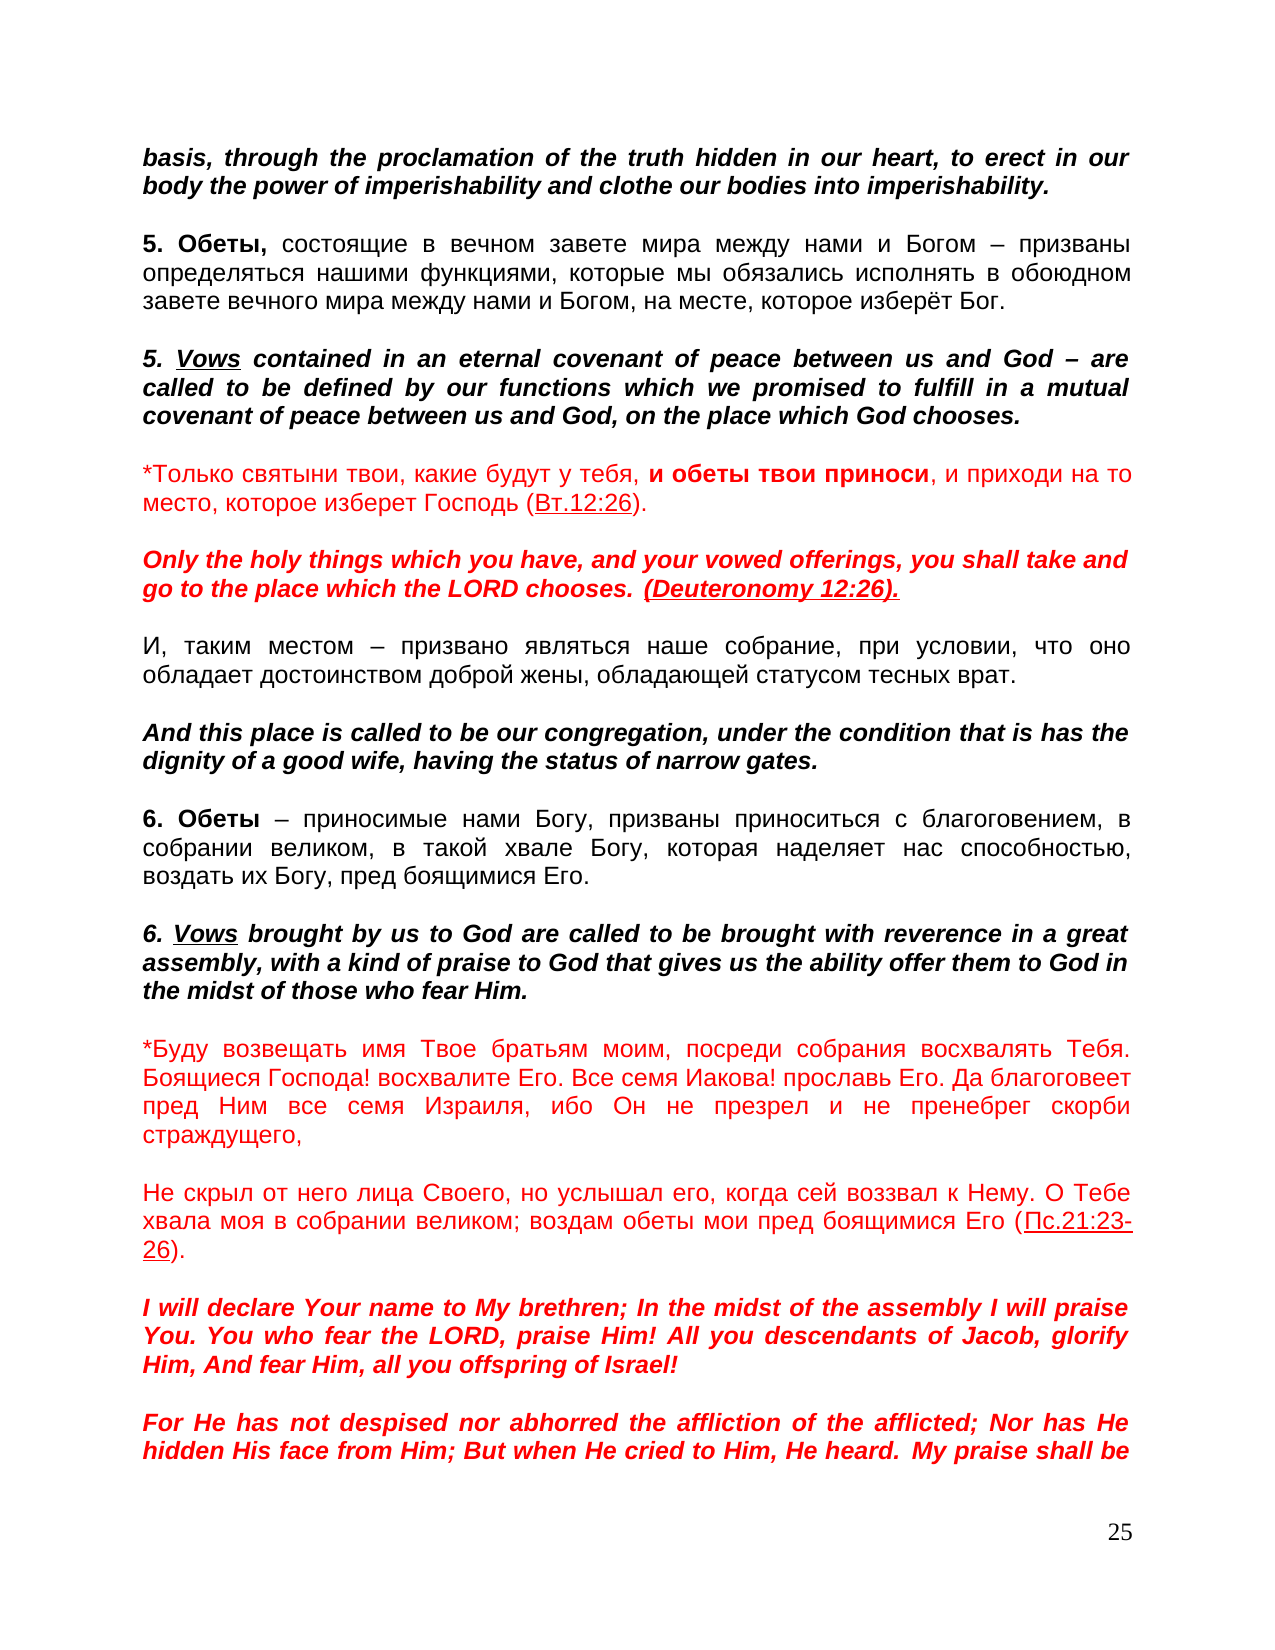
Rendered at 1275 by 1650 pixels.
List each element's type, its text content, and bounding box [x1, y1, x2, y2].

text 5. Vows contained in an eternal covenant of peace between us and God – are called to be defined by our functions which we promised to fulfill in a mutual covenant of peace between us and God, on the place which God chooses. [142, 344, 1132, 430]
text *Буду возвещать имя Твое братьям моим, посреди собрания восхвалять Тебя. Боящиеся Господа! восхвалите Его. Все семя Иакова! прославь Его. Да благоговеет пред Ним все семя Израиля, ибо Он не презрел и не пренебрег скорби страждущего, [142, 1034, 1132, 1149]
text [142, 1407, 1132, 1465]
text Не скрыл от него лица Своего, но услышал его, когда сей воззвал к Нему. О Тебе хвала моя в собрании великом; воздам обеты мои пред боящимися Его (Пс.21:23-26). [142, 1177, 1132, 1264]
text Only the holy things which you have, and your vowed offerings, you shall take and go to the place which the LORD chooses. (Deuteronomy 12:26). [142, 545, 1132, 602]
text I will declare Your name to My brethren; In the midst of the assembly I will praise You. You who fear the LORD, praise Him! All you descendants of Jacob, glorify Him, And fear Him, all you offspring of Israel! [142, 1292, 1132, 1379]
text И, таким местом – призвано являться наше собрание, при условии, что оно обладает достоинством доброй жены, обладающей статусом тесных врат. [142, 631, 1132, 689]
text 6. Vows brought by us to God are called to be brought with reverence in a great assembly, with a kind of praise to God that gives us the ability offer them to God in the midst of those who fear Him. [142, 919, 1132, 1005]
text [142, 142, 1132, 200]
text 5. Обеты, состоящие в вечном завете мира между нами и Богом – призваны определяться нашими функциями, которые мы обязались исполнять в обоюдном завете вечного мира между нами и Богом, на месте, которое изберёт Бог. [142, 229, 1132, 315]
text 6. Обеты – приносимые нами Богу, призваны приноситься с благоговением, в собрании великом, в такой хвале Богу, которая наделяет нас способностью, воздать их Богу, пред боящимися Его. [142, 804, 1132, 890]
text *Только святыни твои, какие будут у тебя, и обеты твои приноси, и приходи на то место, которое изберет Господь (Вт.12:26). [142, 459, 1132, 516]
text And this place is called to be our congregation, under the condition that is has the dignity of a good wife, having the status of narrow gates. [142, 717, 1132, 775]
